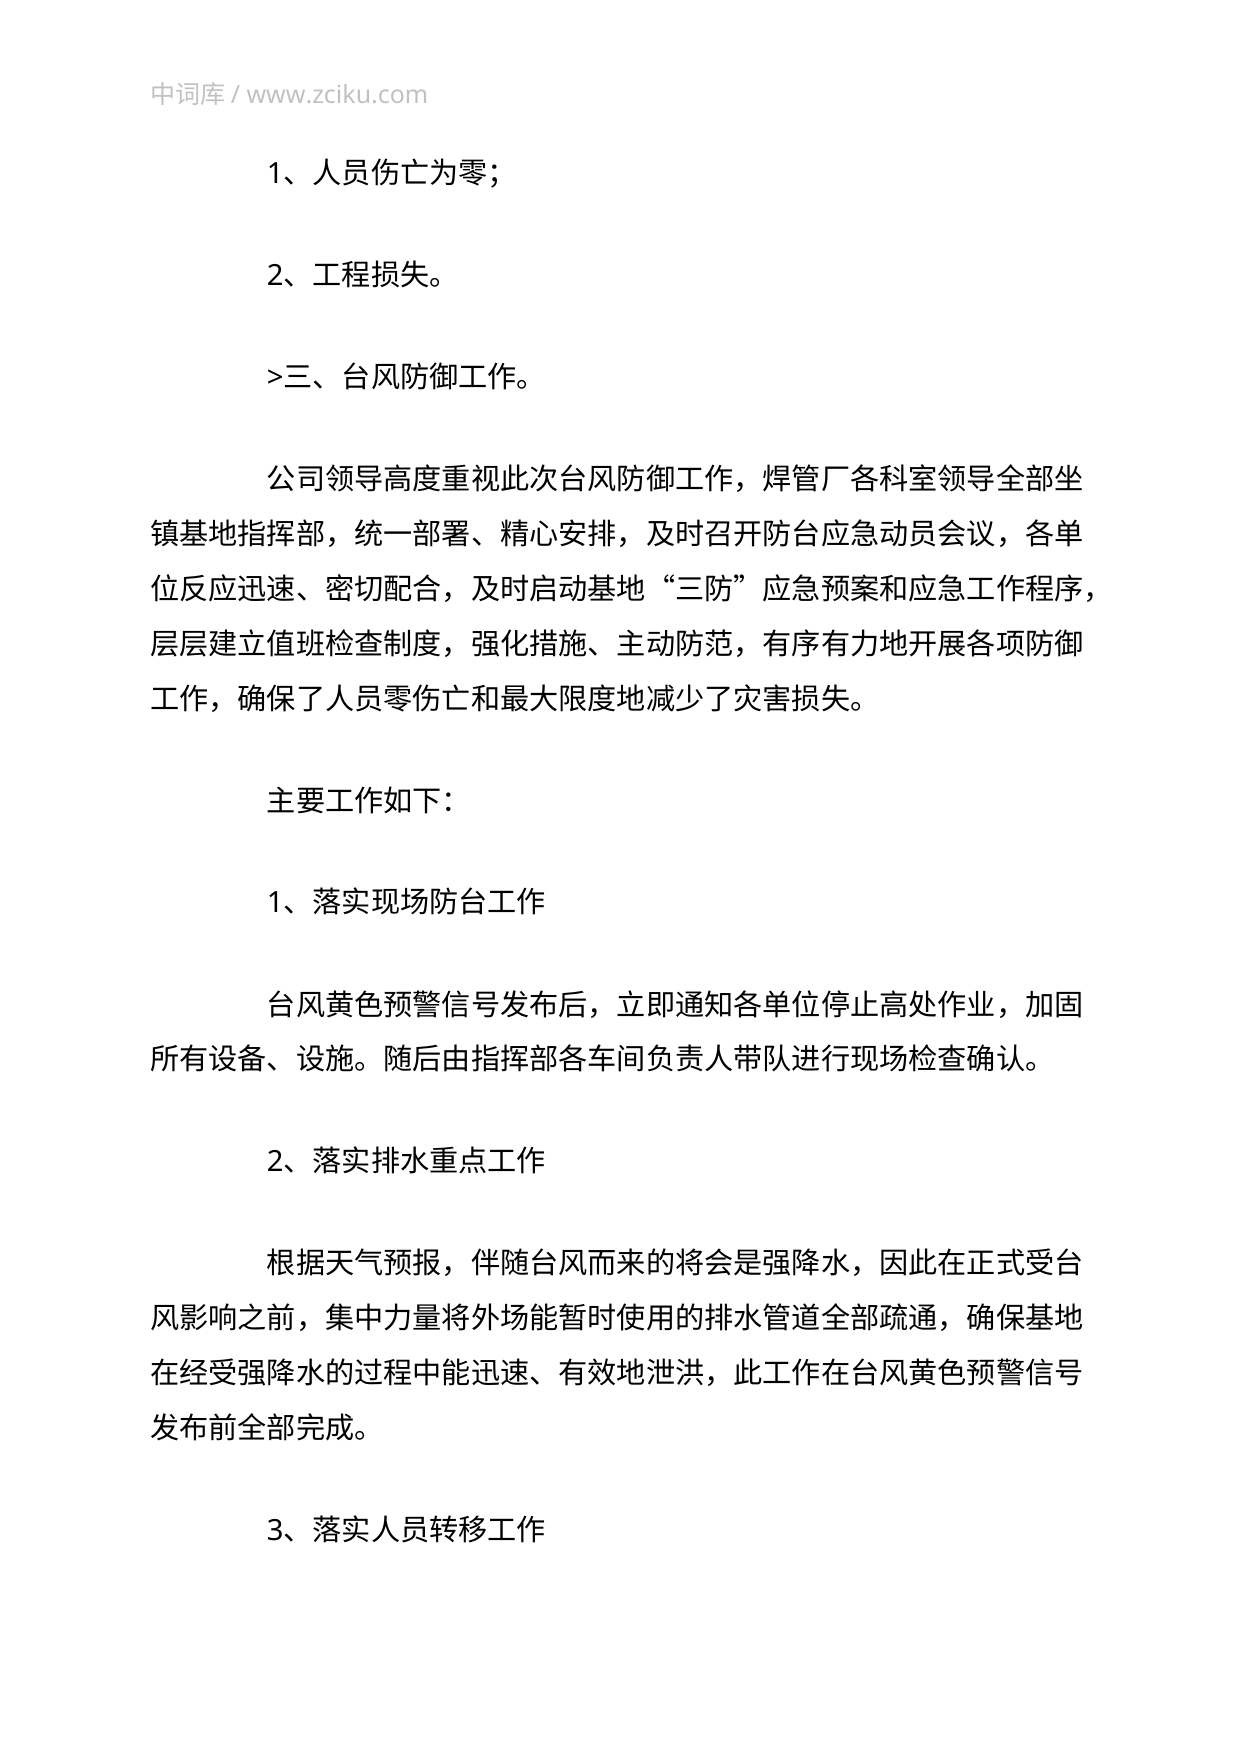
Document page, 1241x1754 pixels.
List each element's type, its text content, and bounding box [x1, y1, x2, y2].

text 主要工作如下： [150, 777, 1090, 819]
text >三、台风防御工作。 [150, 354, 1090, 396]
text 公司领导高度重视此次台风防御工作，焊管厂各科室领导全部坐镇基地指挥部，统一部署、精心安排，及时召开防台应急动员会议，各单位反应迅速、密切配合，及时启动基地“三防”应急预案和应急工作程序，层层建立值班检查制度，强化措施、主动防范，有序有力地开展各项防御工作，确保了人员零伤亡和最大限度地减少了灾害损失。 [150, 456, 1090, 718]
text 2、工程损失。 [150, 252, 1090, 294]
text 根据天气预报，伴随台风而来的将会是强降水，因此在正式受台风影响之前，集中力量将外场能暂时使用的排水管道全部疏通，确保基地在经受强降水的过程中能迅速、有效地泄洪，此工作在台风黄色预警信号发布前全部完成。 [150, 1240, 1090, 1447]
text 台风黄色预警信号发布后，立即通知各单位停止高处作业，加固所有设备、设施。随后由指挥部各车间负责人带队进行现场检查确认。 [150, 981, 1090, 1078]
text 3、落实人员转移工作 [150, 1506, 1090, 1548]
text 1、人员伤亡为零； [150, 150, 1090, 192]
text 2、落实排水重点工作 [150, 1138, 1090, 1180]
text 1、落实现场防台工作 [150, 879, 1090, 921]
